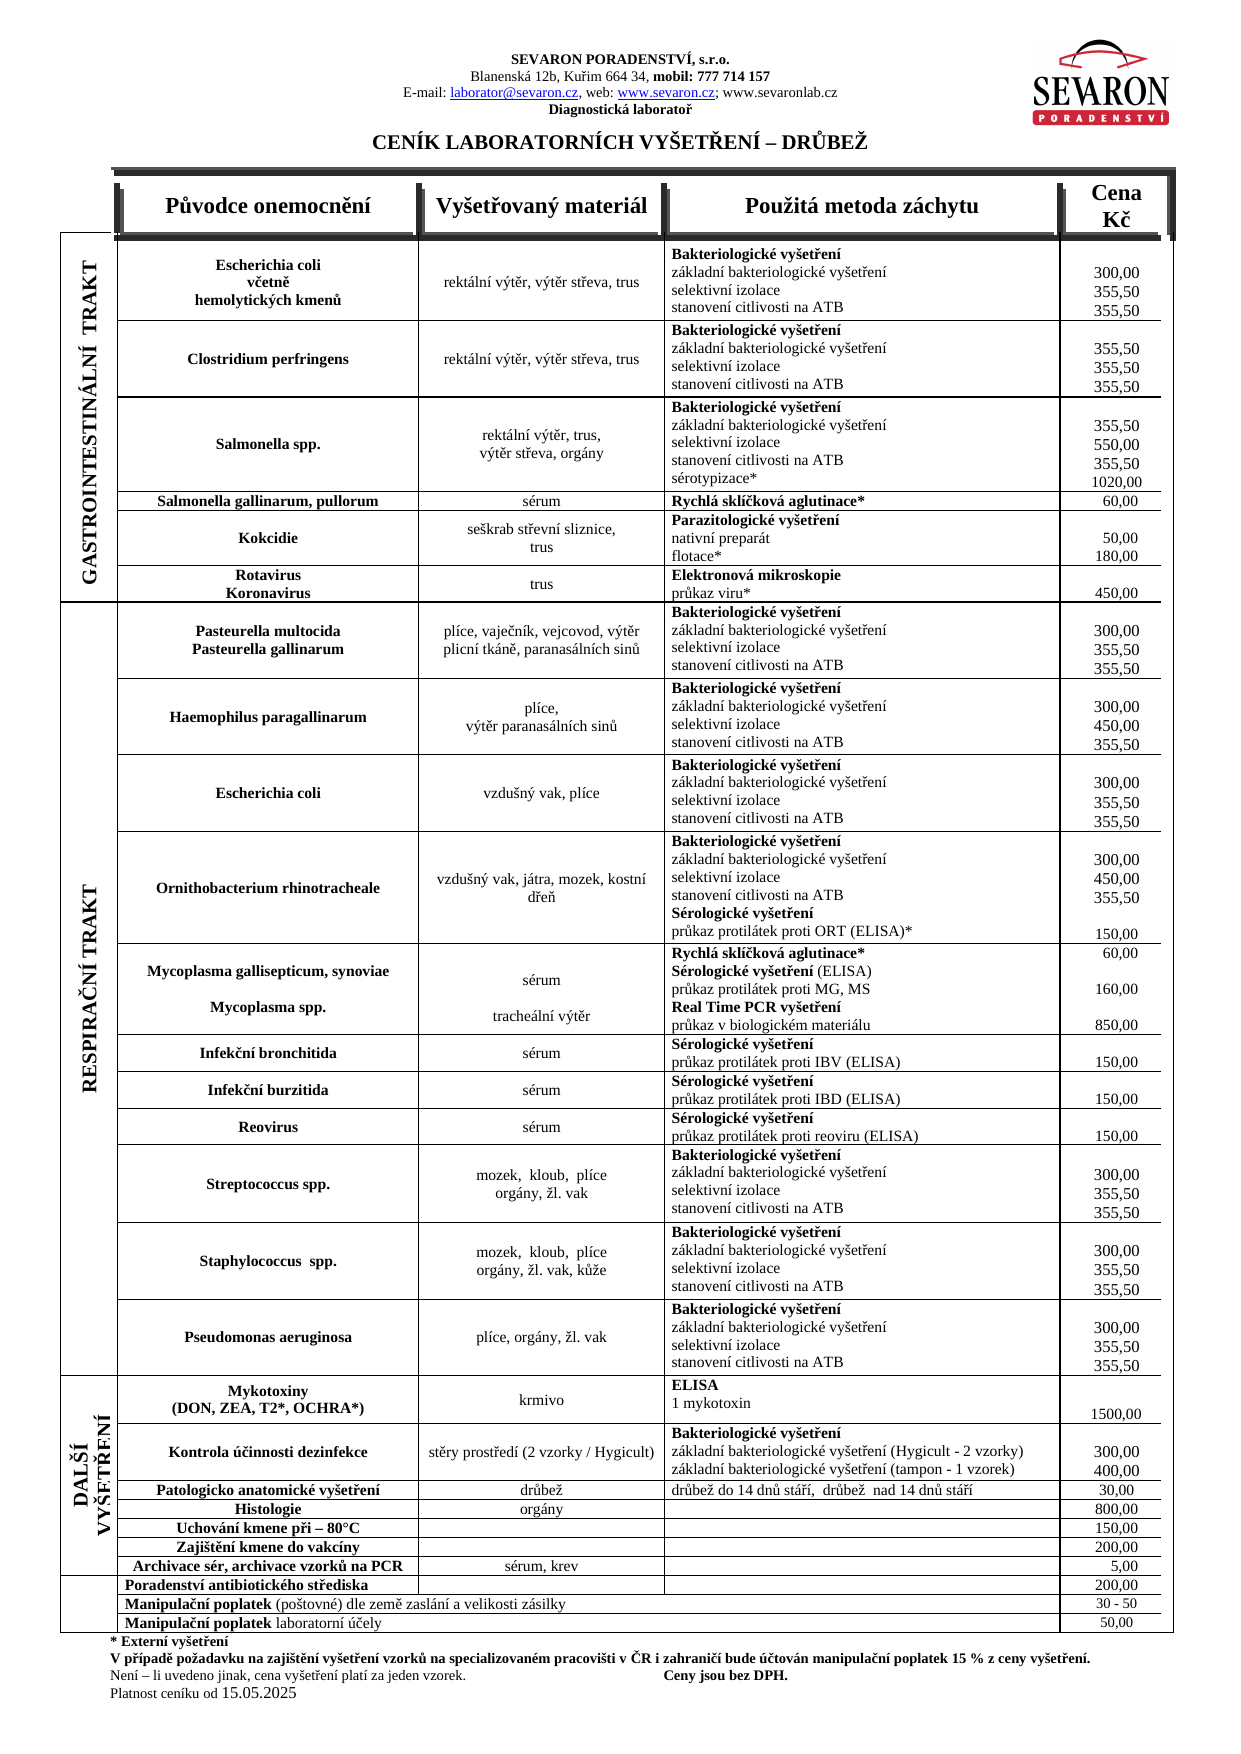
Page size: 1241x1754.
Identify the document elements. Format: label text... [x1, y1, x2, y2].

table_cell 355,50 550,00 355,50 1020,00 [1061, 396, 1173, 491]
table_cell [61, 1576, 117, 1632]
table_header Původce onemocnění [117, 176, 419, 232]
table_cell Sérologické vyšetření průkaz protilátek proti IBV (ELISA) [665, 1035, 1059, 1071]
table_cell plíce, orgány, žl. vak [419, 1300, 664, 1375]
table_cell vzdušný vak, játra, mozek, kostní dřeň [419, 832, 664, 943]
table_cell 300,00 400,00 [1061, 1423, 1173, 1480]
text * Externí vyšetření [110, 1633, 1185, 1649]
table_cell Bakteriologické vyšetření základní bakteriologické vyšetření selektivní izolace stanovení citlivosti na ATB [665, 603, 1059, 678]
table_cell Mycoplasma gallisepticum, synoviae Mycoplasma spp. [118, 944, 418, 1034]
table_cell [665, 1557, 1059, 1575]
table_cell mozek, kloub, plíce orgány, žl. vak [419, 1145, 664, 1222]
table_cell rektální výtěr, výtěr střeva, trus [419, 245, 664, 320]
table_cell 300,00 355,50 355,50 [1061, 1299, 1173, 1375]
table_cell 150,00 [1061, 1108, 1173, 1144]
table_cell Salmonella spp. [118, 398, 418, 491]
table_header Cena Kč [1060, 176, 1167, 232]
text Není – li uvedeno jinak, cena vyšetření platí za jeden vzorek. Ceny jsou bez DPH. [110, 1666, 1092, 1683]
table_cell Infekční bronchitida [118, 1035, 418, 1071]
table_cell 300,00 450,00 355,50 150,00 [1061, 831, 1173, 943]
table_cell Manipulační poplatek laboratorní účely [118, 1614, 1059, 1632]
table_cell [419, 1576, 664, 1594]
table_cell Manipulační poplatek (poštovné) dle země zaslání a velikosti zásilky [118, 1595, 1059, 1613]
table_cell [665, 1576, 1059, 1594]
table_cell Pseudomonas aeruginosa [118, 1300, 418, 1375]
table_cell 150,00 [1061, 1034, 1173, 1071]
table_cell Parazitologické vyšetření nativní preparát flotace* [665, 511, 1059, 564]
table_cell Bakteriologické vyšetření základní bakteriologické vyšetření selektivní izolace stanovení citlivosti na ATB [665, 245, 1059, 320]
table_cell Mykotoxiny (DON, ZEA, T2*, OCHRA*) [118, 1376, 418, 1423]
table_cell Archivace sér, archivace vzorků na PCR [118, 1557, 418, 1575]
table_cell 150,00 [1061, 1518, 1173, 1537]
table_header Použitá metoda záchytu [664, 176, 1060, 232]
table_cell sérum [419, 1072, 664, 1107]
table_cell 30,00 [1061, 1480, 1173, 1499]
table_cell 450,00 [1061, 565, 1173, 601]
table_cell sérum [419, 1035, 664, 1071]
table_cell Kontrola účinnosti dezinfekce [118, 1424, 418, 1480]
table_cell 50,00 [1061, 1613, 1173, 1632]
table_cell Salmonella gallinarum, pullorum [118, 492, 418, 510]
table_cell 200,00 [1061, 1575, 1173, 1594]
table_cell Ornithobacterium rhinotracheale [118, 832, 418, 943]
table_cell mozek, kloub, plíce orgány, žl. vak, kůže [419, 1223, 664, 1298]
table_cell 60,00 160,00 850,00 [1061, 943, 1173, 1034]
table_cell 300,00 355,50 355,50 [1061, 232, 1173, 320]
table_cell drůbež do 14 dnů stáří, drůbež nad 14 dnů stáří [665, 1481, 1059, 1499]
table_cell drůbež [419, 1481, 664, 1499]
table_cell 5,00 [1061, 1556, 1173, 1575]
table_cell 150,00 [1061, 1071, 1173, 1107]
table_cell Rychlá sklíčková aglutinace* Sérologické vyšetření (ELISA) průkaz protilátek proti MG, MS Real Time PCR vyšetření průkaz v biologickém materiálu [665, 944, 1059, 1034]
table_cell Bakteriologické vyšetření základní bakteriologické vyšetření selektivní izolace stanovení citlivosti na ATB [665, 1223, 1059, 1298]
table_cell 300,00 355,50 355,50 [1061, 754, 1173, 831]
table_cell 60,00 [1061, 491, 1173, 510]
table_cell Rotavirus Koronavirus [118, 566, 418, 601]
table_cell Bakteriologické vyšetření základní bakteriologické vyšetření selektivní izolace stanovení citlivosti na ATB [665, 679, 1059, 754]
table_cell Kokcidie [118, 511, 418, 564]
table_cell [419, 1519, 664, 1537]
table_cell sérum [419, 1109, 664, 1144]
table_cell 355,50 355,50 355,50 [1061, 320, 1173, 396]
table_cell Staphylococcus spp. [118, 1223, 418, 1298]
table_cell Zajištění kmene do vakcíny [118, 1538, 418, 1556]
table_cell [665, 1500, 1059, 1518]
table_cell Histologie [118, 1500, 418, 1518]
table_cell 300,00 355,50 355,50 [1061, 1222, 1173, 1298]
table_cell Clostridium perfringens [118, 321, 418, 396]
table_cell 300,00 450,00 355,50 [1061, 678, 1173, 754]
table_cell Bakteriologické vyšetření základní bakteriologické vyšetření (Hygicult - 2 vzorky) základní bakteriologické vyšetření (tampon - 1 vzorek) [665, 1424, 1059, 1480]
table_cell rektální výtěr, výtěr střeva, trus [419, 321, 664, 396]
table_cell DALŠÍ VYŠETŘENÍ [61, 1376, 117, 1575]
table_cell sérum, krev [419, 1557, 664, 1575]
table_cell Pasteurella multocida Pasteurella gallinarum [118, 603, 418, 678]
table_cell Haemophilus paragallinarum [118, 679, 418, 754]
table_cell trus [419, 566, 664, 601]
table_cell [419, 1538, 664, 1556]
table_cell 200,00 [1061, 1537, 1173, 1556]
table_cell Bakteriologické vyšetření základní bakteriologické vyšetření selektivní izolace stanovení citlivosti na ATB [665, 755, 1059, 831]
table_cell plíce, výtěr paranasálních sinů [419, 679, 664, 754]
table_cell plíce, vaječník, vejcovod, výtěr plicní tkáně, paranasálních sinů [419, 603, 664, 678]
picture [1025, 34, 1177, 131]
table_cell 50,00 180,00 [1061, 510, 1173, 564]
table_cell stěry prostředí (2 vzorky / Hygicult) [419, 1424, 664, 1480]
table_cell Poradenství antibiotického střediska [118, 1576, 418, 1594]
table_cell seškrab střevní sliznice, trus [419, 511, 664, 564]
table_cell 800,00 [1061, 1499, 1173, 1518]
table_cell Streptococcus spp. [118, 1145, 418, 1222]
table_cell Sérologické vyšetření průkaz protilátek proti IBD (ELISA) [665, 1072, 1059, 1107]
text CENÍK LABORATORNÍCH VYŠETŘENÍ – DRŮBEŽ [148, 130, 1092, 154]
table_cell sérum [419, 492, 664, 510]
table_header [61, 167, 117, 232]
table_cell Bakteriologické vyšetření základní bakteriologické vyšetření selektivní izolace stanovení citlivosti na ATB [665, 1145, 1059, 1222]
table_cell Escherichia coli [118, 755, 418, 831]
table_cell 300,00 355,50 355,50 [1061, 601, 1173, 678]
text Platnost ceníku od 15.05.2025 [110, 1683, 1092, 1702]
table_cell krmivo [419, 1376, 664, 1423]
table_cell Infekční burzitida [118, 1072, 418, 1107]
table_cell rektální výtěr, trus, výtěr střeva, orgány [419, 398, 664, 491]
table_cell Patologicko anatomické vyšetření [118, 1481, 418, 1499]
table_cell [665, 1538, 1059, 1556]
table_cell GASTROINTESTINÁLNÍ TRAKT [61, 233, 117, 601]
table_cell Bakteriologické vyšetření základní bakteriologické vyšetření selektivní izolace stanovení citlivosti na ATB Sérologické vyšetření průkaz protilátek proti ORT (ELISA)* [665, 832, 1059, 943]
table_cell 300,00 355,50 355,50 [1061, 1144, 1173, 1222]
table_cell Bakteriologické vyšetření základní bakteriologické vyšetření selektivní izolace stanovení citlivosti na ATB [665, 1300, 1059, 1375]
table_cell Rychlá sklíčková aglutinace* [665, 492, 1059, 510]
table_cell sérum tracheální výtěr [419, 944, 664, 1034]
table_cell [665, 1519, 1059, 1537]
table_cell 1500,00 [1061, 1375, 1173, 1423]
text V případě požadavku na zajištění vyšetření vzorků na specializovaném pracovišti v ČR i zahraničí bude účtován manipulační poplatek 15 % z ceny vyšetření. [110, 1649, 1185, 1666]
table_cell Uchování kmene při – [118, 1519, 418, 1537]
table_cell RESPIRAČNÍ TRAKT [61, 603, 117, 1375]
table_header Vyšetřovaný materiál [419, 176, 664, 232]
table_cell Bakteriologické vyšetření základní bakteriologické vyšetření selektivní izolace stanovení citlivosti na ATB sérotypizace* [665, 398, 1059, 491]
table_cell Reovirus [118, 1109, 418, 1144]
table_cell orgány [419, 1500, 664, 1518]
table_cell Bakteriologické vyšetření základní bakteriologické vyšetření selektivní izolace stanovení citlivosti na ATB [665, 321, 1059, 396]
table_cell 30 - 50 [1061, 1594, 1173, 1613]
table_cell Sérologické vyšetření průkaz protilátek proti reoviru (ELISA) [665, 1109, 1059, 1144]
table_cell Elektronová mikroskopie průkaz viru* [665, 566, 1059, 601]
table_cell vzdušný vak, plíce [419, 755, 664, 831]
table_cell Escherichia coli včetně hemolytických kmenů [118, 245, 418, 320]
table_cell ELISA 1 mykotoxin [665, 1376, 1059, 1423]
